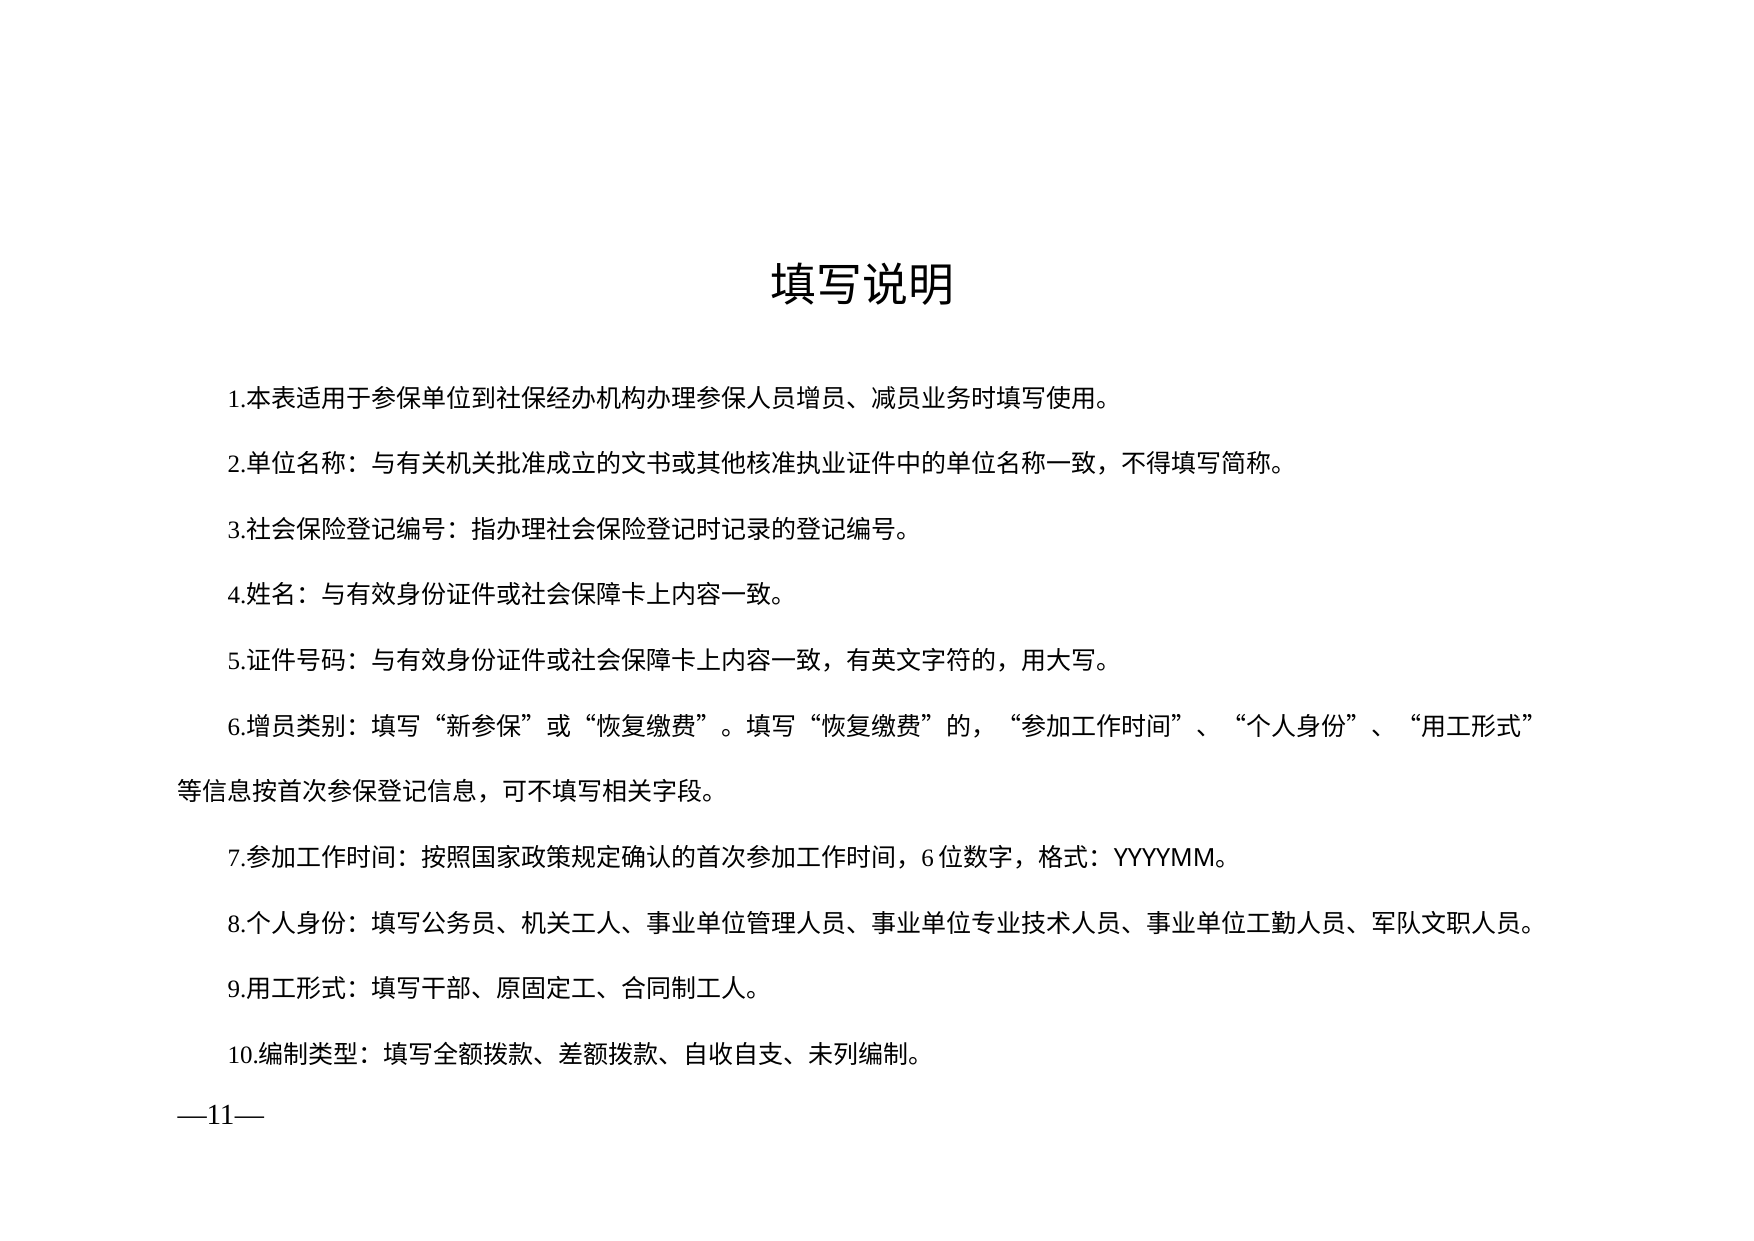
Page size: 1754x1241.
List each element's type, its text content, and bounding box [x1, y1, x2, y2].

text 7.参加工作时间：按照国家政策规定确认的首次参加工作时间，6位数字，格式：YYYYMM。 [177, 823, 1547, 888]
text 1.本表适用于参保单位到社保经办机构办理参保人员增员、减员业务时填写使用。 [177, 363, 1547, 429]
text 填写说明 [177, 232, 1547, 331]
text 6.增员类别：填写“新参保”或“恢复缴费”。填写“恢复缴费”的，“参加工作时间”、“个人身份”、“用工形式”等信息按首次参保登记信息，可不填写相关字段。 [177, 692, 1547, 823]
text 9.用工形式：填写干部、原固定工、合同制工人。 [177, 954, 1547, 1020]
text 10.编制类型：填写全额拨款、差额拨款、自收自支、未列编制。 [177, 1020, 1547, 1085]
text 2.单位名称：与有关机关批准成立的文书或其他核准执业证件中的单位名称一致，不得填写简称。 [177, 429, 1547, 495]
text 8.个人身份：填写公务员、机关工人、事业单位管理人员、事业单位专业技术人员、事业单位工勤人员、军队文职人员。 [177, 888, 1547, 954]
text 5.证件号码：与有效身份证件或社会保障卡上内容一致，有英文字符的，用大写。 [177, 626, 1547, 692]
text 4.姓名：与有效身份证件或社会保障卡上内容一致。 [177, 560, 1547, 626]
text 3.社会保险登记编号：指办理社会保险登记时记录的登记编号。 [177, 495, 1547, 560]
